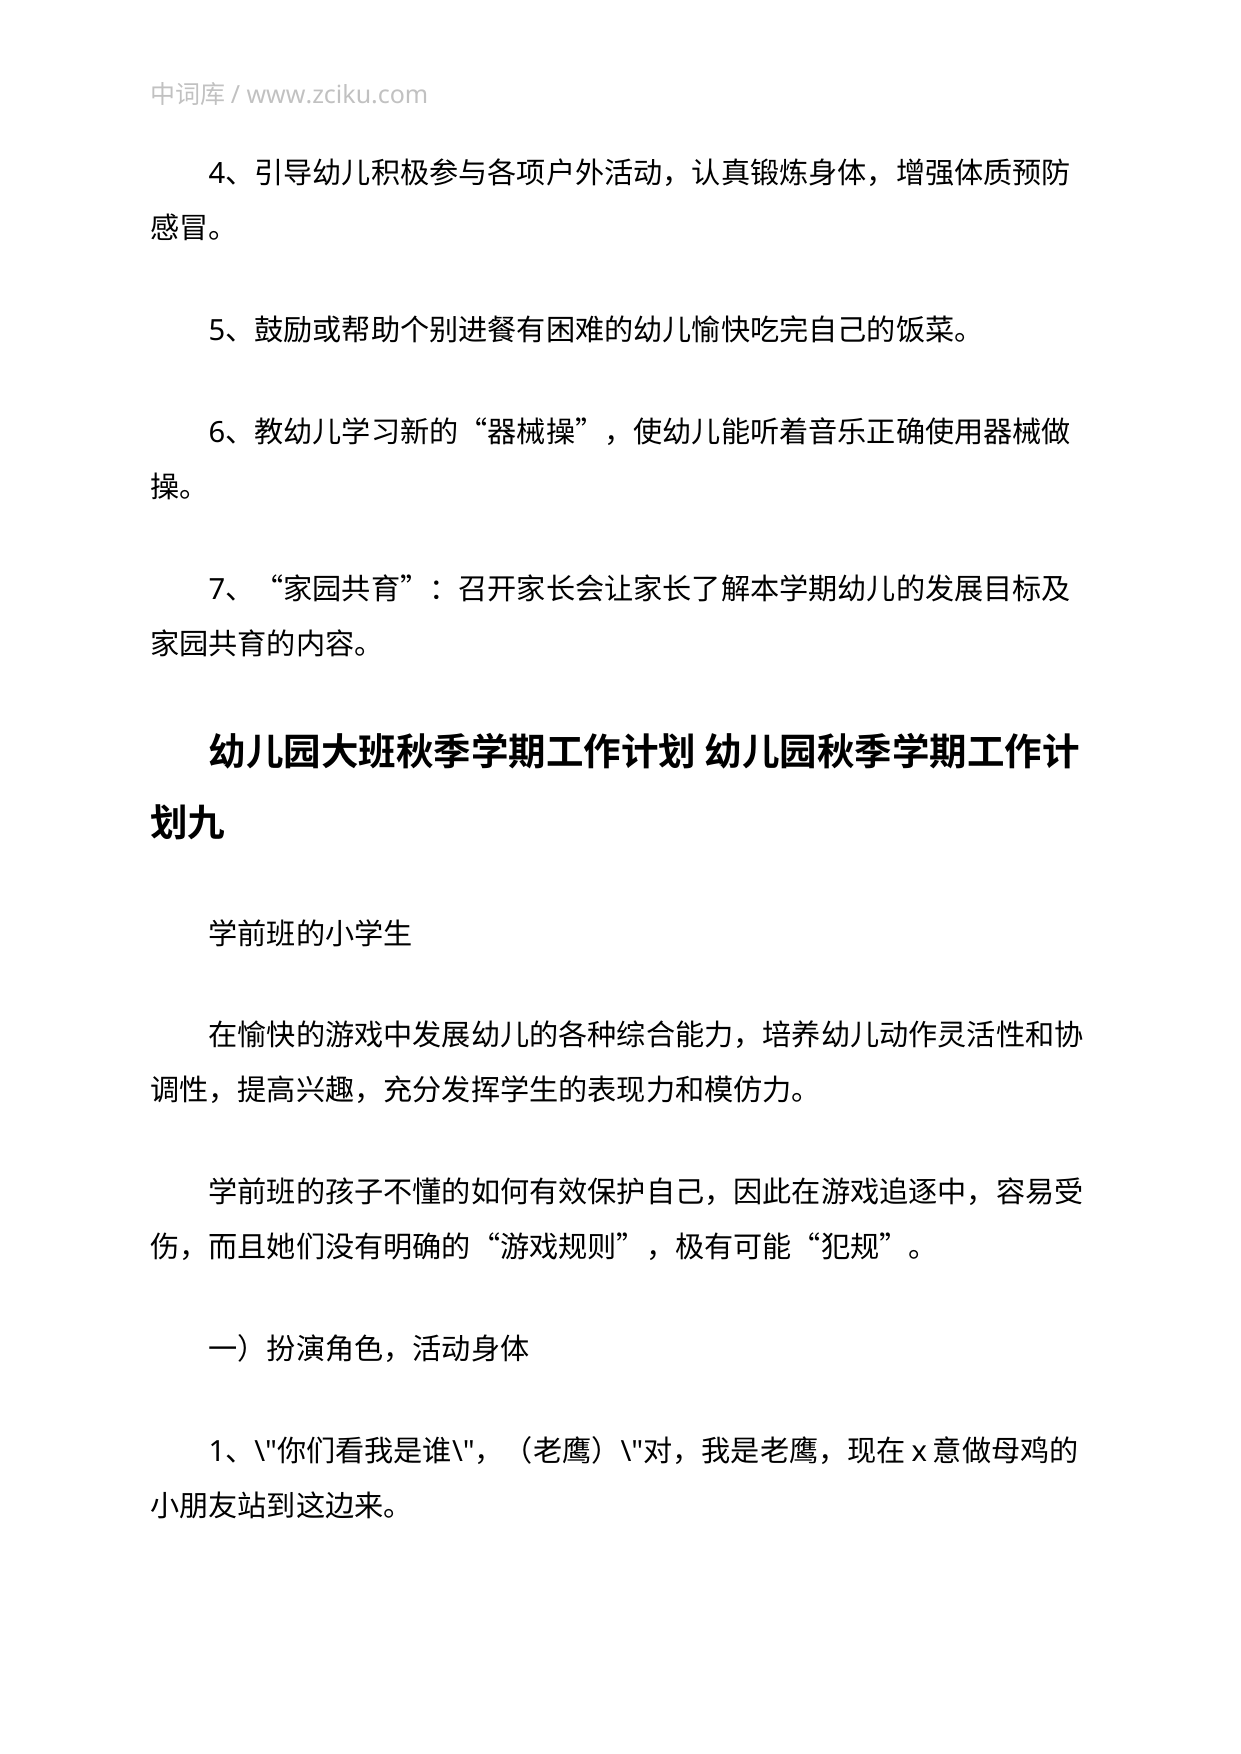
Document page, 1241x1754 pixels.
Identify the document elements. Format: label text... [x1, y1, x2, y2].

text 5、鼓励或帮助个别进餐有困难的幼儿愉快吃完自己的饭菜。 [150, 307, 1090, 349]
text 1、\"你们看我是谁\"，（老鹰）\"对，我是老鹰，现在x意做母鸡的小朋友站到这边来。 [150, 1427, 1090, 1524]
text 6、教幼儿学习新的“器械操”，使幼儿能听着音乐正确使用器械做操。 [150, 409, 1090, 506]
text 幼儿园大班秋季学期工作计划 幼儿园秋季学期工作计划九 [150, 722, 1090, 847]
text 一）扮演角色，活动身体 [150, 1325, 1090, 1368]
text 在愉快的游戏中发展幼儿的各种综合能力，培养幼儿动作灵活性和协调性，提高兴趣，充分发挥学生的表现力和模仿力。 [150, 1012, 1090, 1109]
text 4、引导幼儿积极参与各项户外活动，认真锻炼身体，增强体质预防感冒。 [150, 150, 1090, 247]
text 学前班的孩子不懂的如何有效保护自己，因此在游戏追逐中，容易受伤，而且她们没有明确的“游戏规则”，极有可能“犯规”。 [150, 1169, 1090, 1266]
text 学前班的小学生 [150, 910, 1090, 952]
text 7、“家园共育”：召开家长会让家长了解本学期幼儿的发展目标及家园共育的内容。 [150, 566, 1090, 663]
